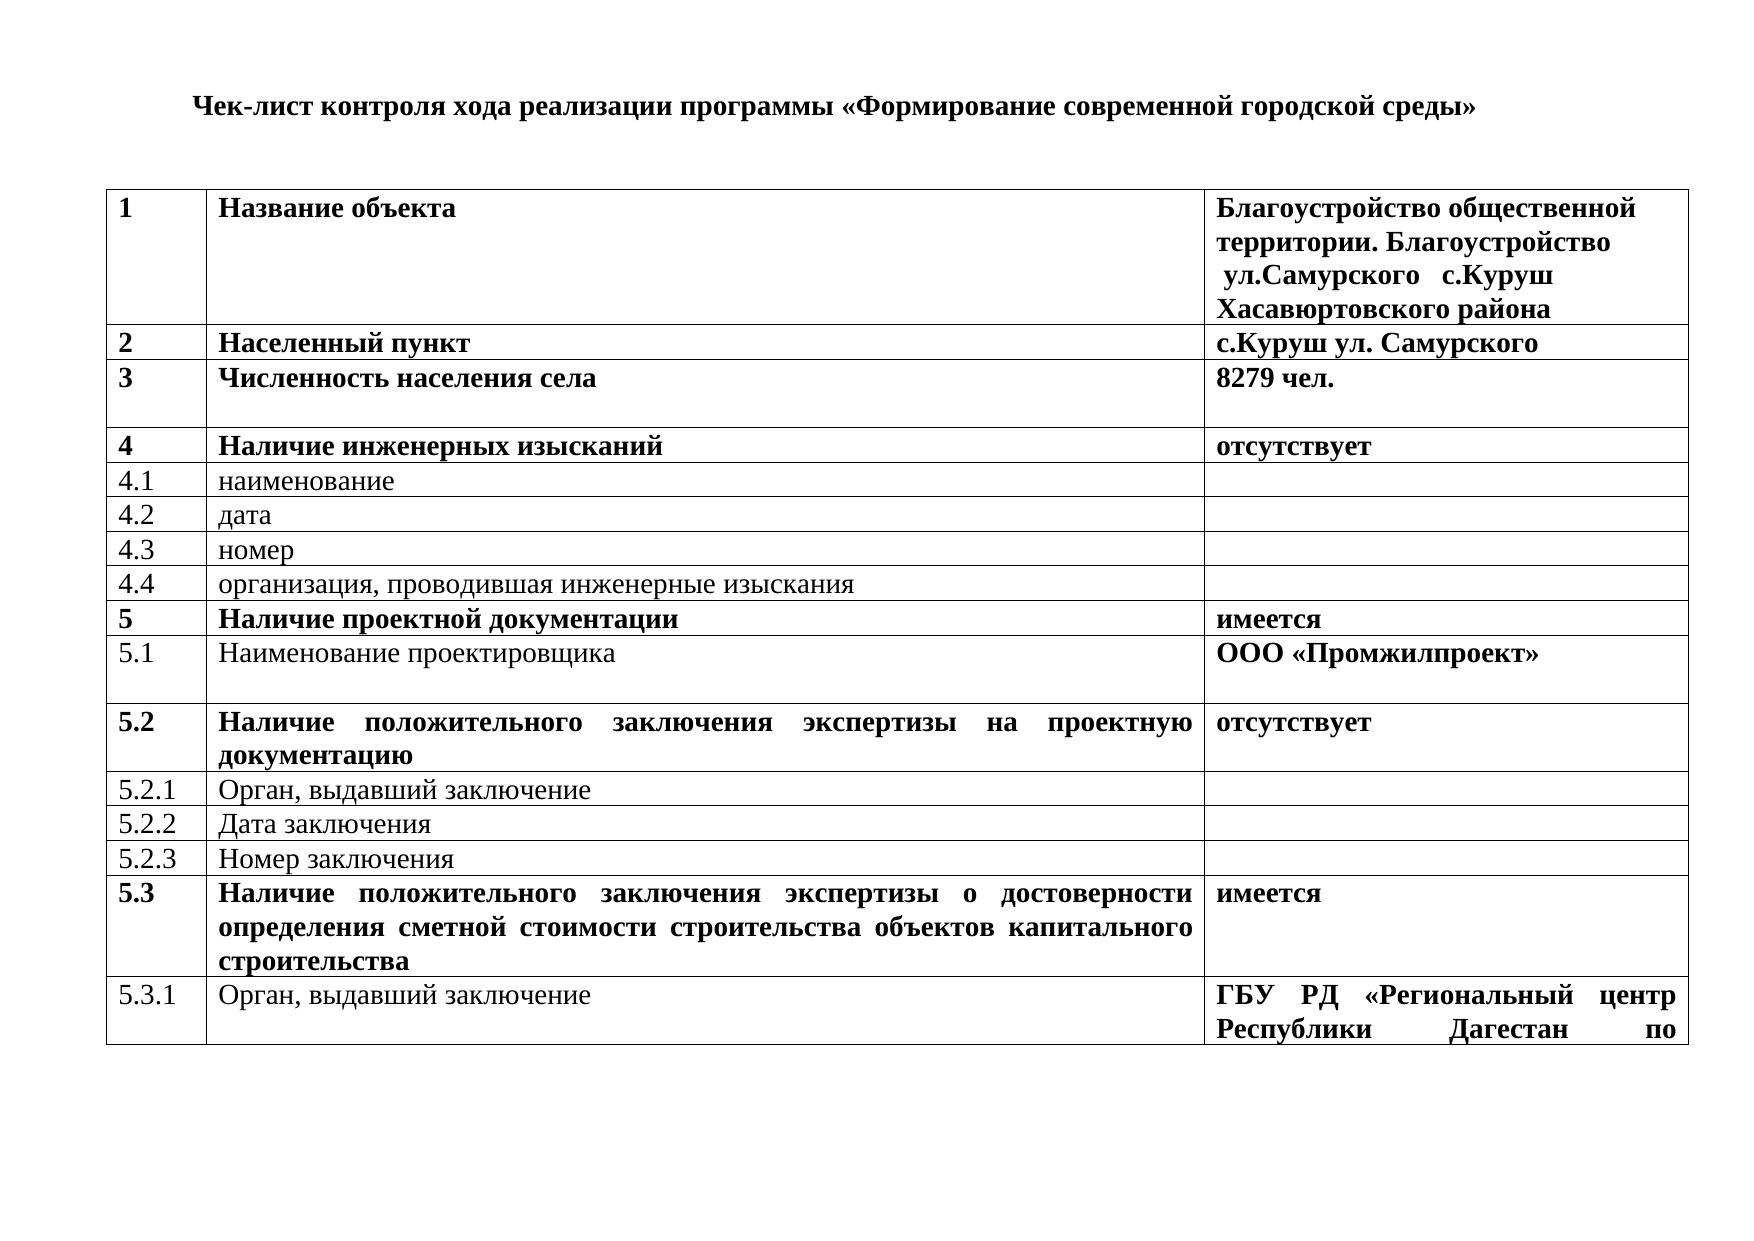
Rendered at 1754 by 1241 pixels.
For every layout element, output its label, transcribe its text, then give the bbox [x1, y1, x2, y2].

table_cell 5.2.1 [107, 772, 206, 805]
table_header Название объекта [207, 190, 1204, 324]
table_header Благоустройство общественной территории. Благоустройство ул.Самурского с.Куруш Хасавюртовского района [1205, 190, 1688, 324]
table_cell [1205, 806, 1688, 840]
table_cell номер [207, 532, 1204, 565]
text Чек-лист контроля хода реализации программы «Формирование современной городской среды» [118, 88, 1636, 122]
table_cell дата [207, 497, 1204, 531]
table_cell 8279 чел. [1205, 360, 1688, 427]
table_cell 5.2.3 [107, 841, 206, 874]
table_cell Номер заключения [207, 841, 1204, 874]
table_cell [1205, 463, 1688, 496]
table_cell ООО «Промжилпроект» [1205, 636, 1688, 703]
table_cell наименование [207, 463, 1204, 496]
table_cell отсутствует [1205, 704, 1688, 771]
table_cell 4 [107, 428, 206, 462]
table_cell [1205, 977, 1688, 1044]
table_cell 5.3.1 [107, 977, 206, 1044]
table_cell Наличие положительного заключения экспертизы на проектную документацию [207, 704, 1204, 771]
table_cell 5.2 [107, 704, 206, 771]
table_cell имеется [1205, 601, 1688, 634]
table_cell 4.4 [107, 566, 206, 600]
table_cell Наличие положительного заключения экспертизы о достоверности определения сметной стоимости строительства объектов капитального строительства [207, 876, 1204, 976]
table_cell 5 [107, 601, 206, 634]
table_cell 2 [107, 325, 206, 359]
table_cell 4.3 [107, 532, 206, 565]
table_cell организация, проводившая инженерные изыскания [207, 566, 1204, 600]
table_cell с.Куруш ул. Самурского [1205, 325, 1688, 359]
table_cell 4.2 [107, 497, 206, 531]
table_cell [1205, 532, 1688, 565]
table_cell 5.2.2 [107, 806, 206, 840]
table_cell отсутствует [1205, 428, 1688, 462]
table_cell Наличие проектной документации [207, 601, 1204, 634]
table_cell Орган, выдавший заключение [207, 772, 1204, 805]
table_cell Наличие инженерных изысканий [207, 428, 1204, 462]
table_cell [1205, 566, 1688, 600]
table_cell [1205, 841, 1688, 874]
table_cell [1205, 497, 1688, 531]
table_cell Численность населения села [207, 360, 1204, 427]
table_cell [207, 977, 1204, 1044]
table_cell 5.3 [107, 876, 206, 976]
table_cell 5.1 [107, 636, 206, 703]
table_cell Наименование проектировщика [207, 636, 1204, 703]
table_cell Дата заключения [207, 806, 1204, 840]
table_cell [1205, 772, 1688, 805]
table_cell 4.1 [107, 463, 206, 496]
table_header 1 [107, 190, 206, 324]
table_cell 3 [107, 360, 206, 427]
table_cell Населенный пункт [207, 325, 1204, 359]
table_cell имеется [1205, 876, 1688, 976]
